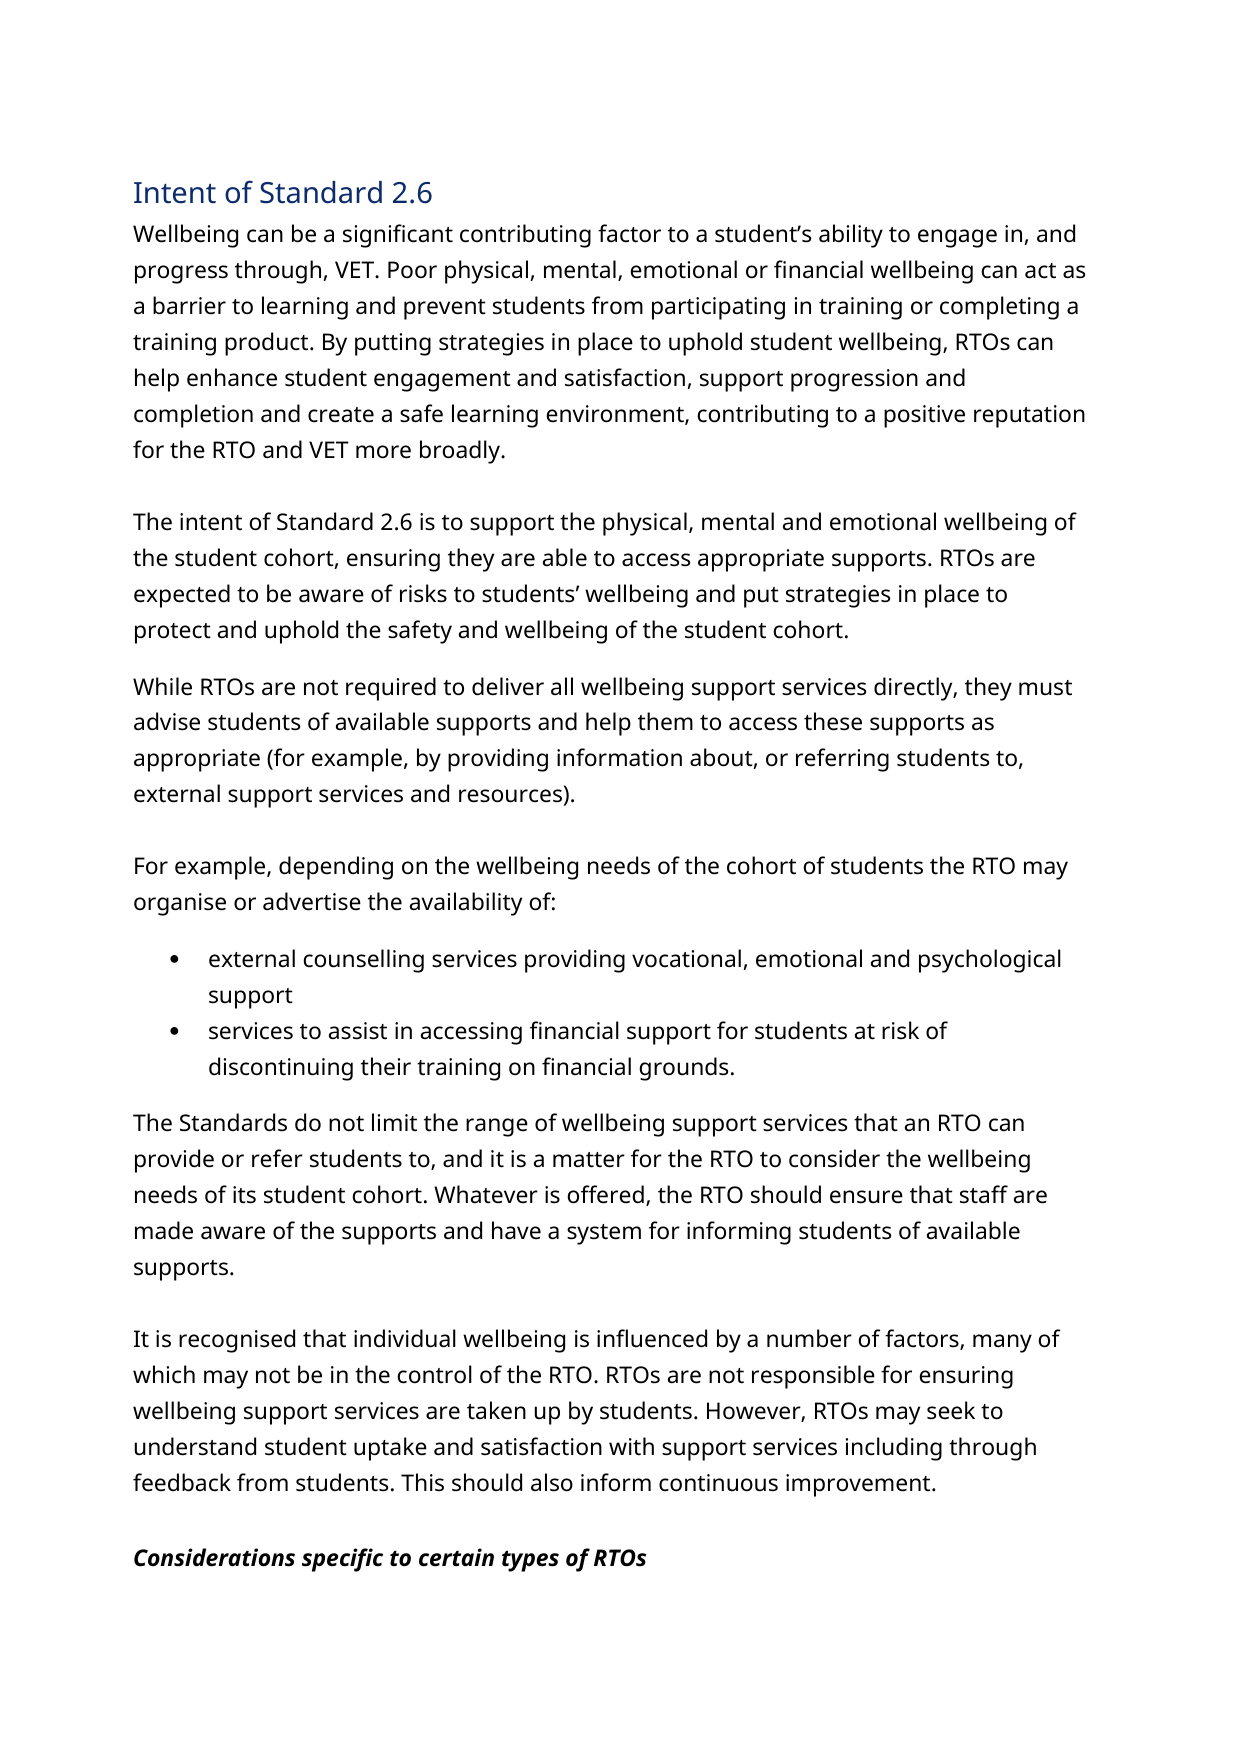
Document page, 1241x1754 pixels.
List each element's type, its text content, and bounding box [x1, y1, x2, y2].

text Considerations specific to certain types of RTOs [133, 1542, 1090, 1573]
text For example, depending on the wellbeing needs of the cohort of students the RTO may organise or advertise the availability of: [133, 850, 1090, 917]
text Wellbeing can be a significant contributing factor to a student’s ability to engage in, and progress through, VET. Poor physical, mental, emotional or financial wellbeing can act as a barrier to learning and prevent students from participating in training or completing a training product. By putting strategies in place to uphold student wellbeing, RTOs can help enhance student engagement and satisfaction, support progression and completion and create a safe learning environment, contributing to a positive reputation for the RTO and VET more broadly. [133, 218, 1090, 465]
text services to assist in accessing financial support for students at risk of discontinuing their training on financial grounds. [170, 1015, 1090, 1082]
text While RTOs are not required to deliver all wellbeing support services directly, they must advise students of available supports and help them to access these supports as appropriate (for example, by providing information about, or referring students to, external support services and resources). [133, 670, 1090, 809]
text The intent of Standard 2.6 is to support the physical, mental and emotional wellbeing of the student cohort, ensuring they are able to access appropriate supports. RTOs are expected to be aware of risks to students’ wellbeing and put strategies in place to protect and uphold the safety and wellbeing of the student cohort. [133, 506, 1090, 645]
text The Standards do not limit the range of wellbeing support services that an RTO can provide or refer students to, and it is a matter for the RTO to consider the wellbeing needs of its student cohort. Whatever is offered, the RTO should ensure that staff are made aware of the supports and have a system for informing students of available supports. [133, 1107, 1090, 1282]
subtitle Intent of Standard 2.6 [133, 173, 1090, 212]
text It is recognised that individual wellbeing is influenced by a number of factors, many of which may not be in the control of the RTO. RTOs are not responsible for ensuring wellbeing support services are taken up by students. However, RTOs may seek to understand student uptake and satisfaction with support services including through feedback from students. This should also inform continuous improvement. [133, 1323, 1090, 1498]
text external counselling services providing vocational, emotional and psychological support [170, 943, 1090, 1010]
